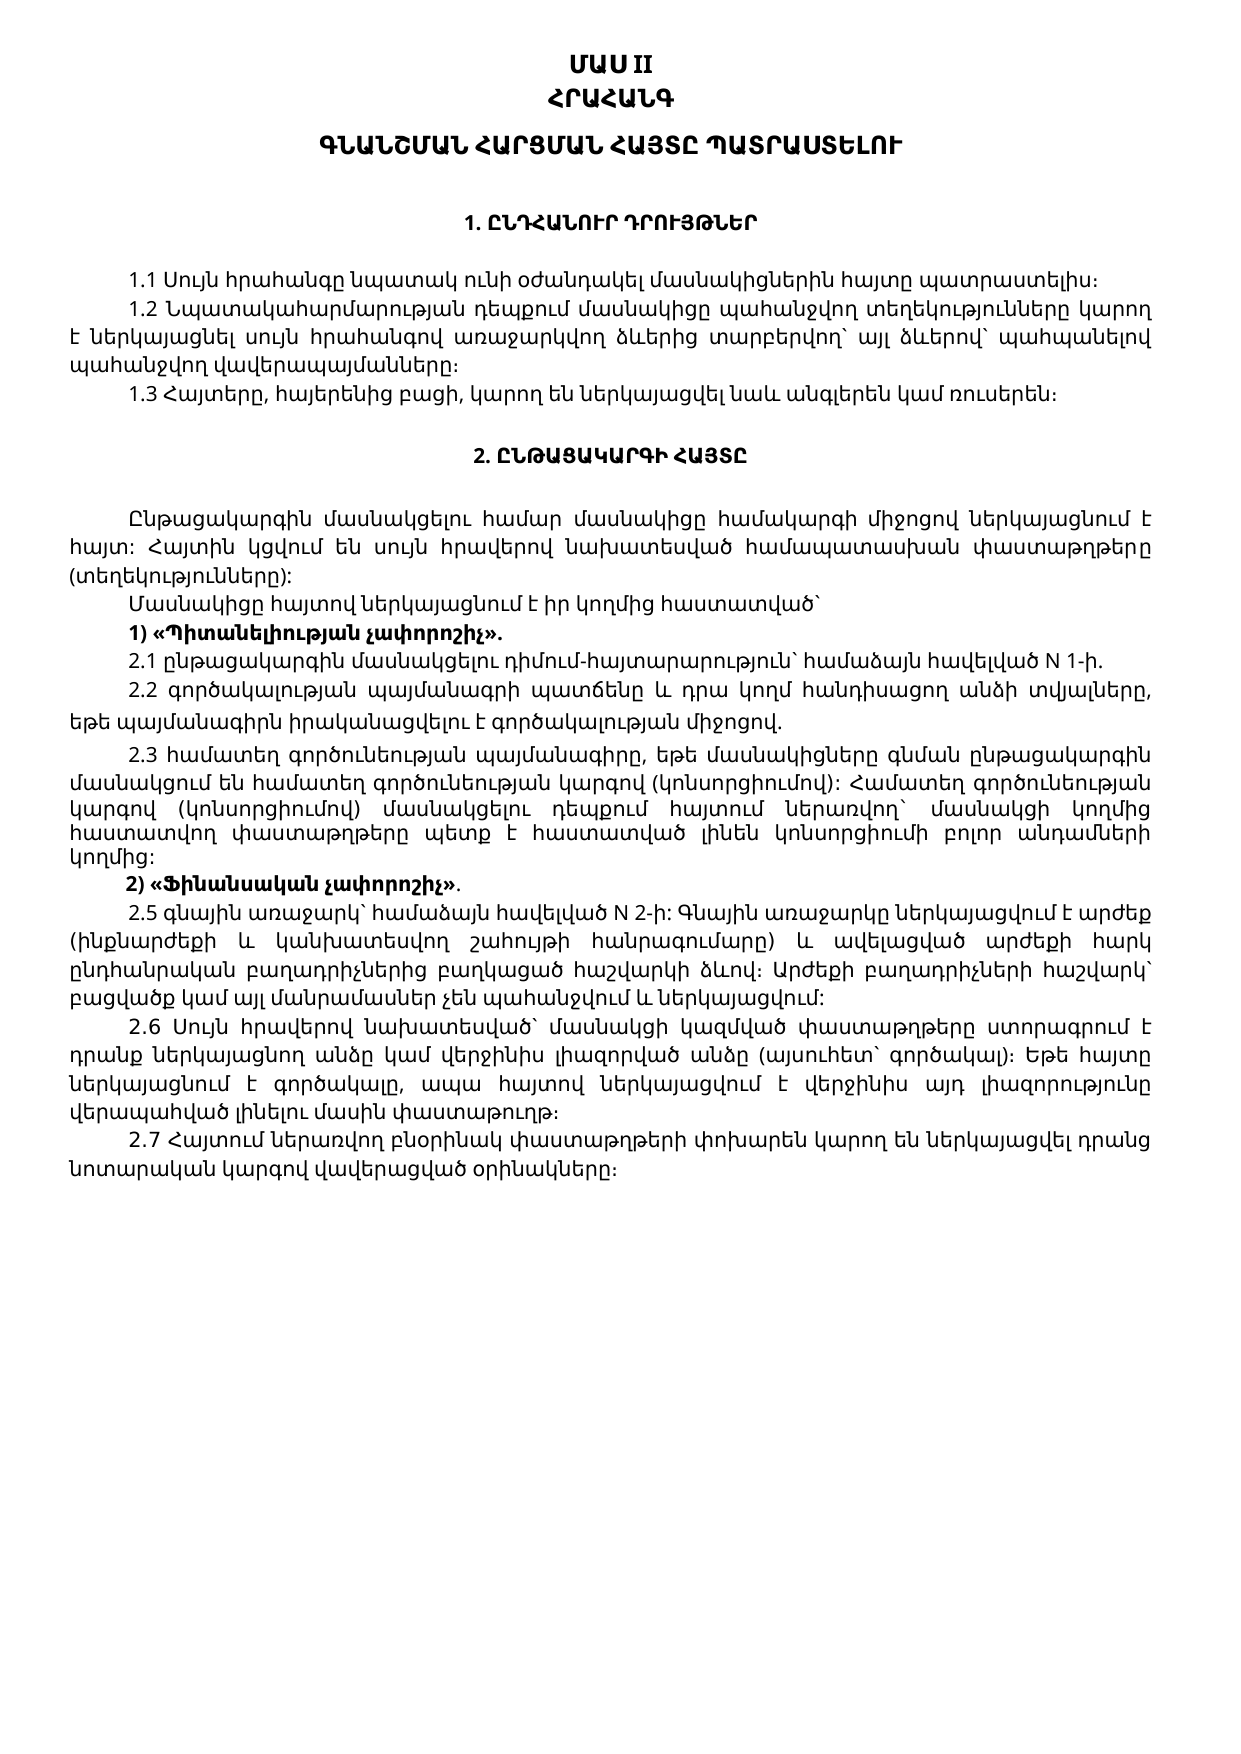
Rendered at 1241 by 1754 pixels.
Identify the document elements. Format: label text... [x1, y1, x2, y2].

text 2. ԸՆԹԱՑԱԿԱՐԳԻ ՀԱՅՏԸ [69, 442, 1152, 470]
text 2.2 գործակալության պայմանագրի պատճենը և դրա կողմ հանդիսացող անձի տվյալները, եթե պայմանագիրն իրականացվելու է գործակալության միջոցով. [69, 675, 1152, 736]
text 2.3 համատեղ գործունեության պայմանագիրը, եթե մասնակիցները գնման ընթացակարգին մասնակցում են համատեղ գործունեության կարգով (կոնսորցիումով): Համատեղ գործունեության կարգով (կոնսորցիումով) մասնակցելու դեպքում հայտում ներառվող` մասնակցի կողմից հաստատվող փաստաթղթերը պետք է հաստատված լինեն կոնսորցիումի բոլոր անդամների կողմից: [69, 740, 1152, 869]
text 1.1 Սույն հրահանգը նպատակ ունի օժանդակել մասնակիցներին հայտը պատրաստելիս։ [69, 265, 1152, 294]
text 2.7 Հայտում ներառվող բնօրինակ փաստաթղթերի փոխարեն կարող են ներկայացվել դրանց նոտարական կարգով վավերացված օրինակները։ [69, 1126, 1152, 1182]
text 1.2 Նպատակահարմարության դեպքում մասնակիցը պահանջվող տեղեկությունները կարող է ներկայացնել սույն հրահանգով առաջարկվող ձևերից տարբերվող` այլ ձևերով` պահպանելով պահանջվող վավերապայմանները։ [69, 294, 1152, 379]
text ՄԱՍ II [69, 47, 1152, 81]
text 2) «Ֆինանսական չափորոշիչ». [69, 869, 1152, 898]
text 2.5 գնային առաջարկ` համաձայն հավելված N 2-ի: Գնային առաջարկը ներկայացվում է արժեք (ինքնարժեքի և կանխատեսվող շահույթի հանրագումարը) և ավելացված արժեքի հարկ ընդհանրական բաղադրիչներից բաղկացած հաշվարկի ձևով։ Արժեքի բաղադրիչների հաշվարկ` բացվածք կամ այլ մանրամասներ չեն պահանջվում և ներկայացվում: [69, 898, 1152, 1012]
text ԳՆԱՆՇՄԱՆ ՀԱՐՑՄԱՆ ՀԱՅՏԸ ՊԱՏՐԱՍՏԵԼՈՒ [69, 127, 1152, 162]
text 1. ԸՆԴՀԱՆՈՒՐ ԴՐՈՒՅԹՆԵՐ [69, 208, 1152, 237]
text Մասնակիցը հայտով ներկայացնում է իր կողմից հաստատված` [69, 589, 1152, 618]
text 1.3 Հայտերը, հայերենից բացի, կարող են ներկայացվել նաև անգլերեն կամ ռուսերեն։ [69, 379, 1152, 407]
text ՀՐԱՀԱՆԳ [69, 81, 1152, 115]
text 1) «Պիտանելիության չափորոշիչ». [69, 618, 1152, 646]
text 2.1 ընթացակարգին մասնակցելու դիմում-հայտարարություն` համաձայն հավելված N 1-ի. [69, 646, 1152, 675]
text 2.6 Սույն հրավերով նախատեսված` մասնակցի կազմված փաստաթղթերը ստորագրում է դրանք ներկայացնող անձը կամ վերջինիս լիազորված անձը (այսուհետ` գործակալ)։ Եթե հայտը ներկայացնում է գործակալը, ապա հայտով ներկայացվում է վերջինիս այդ լիազորությունը վերապահված լինելու մասին փաստաթուղթ։ [69, 1012, 1152, 1126]
text Ընթացակարգին մասնակցելու համար մասնակիցը համակարգի միջոցով ներկայացնում է հայտ: Հայտին կցվում են սույն հրավերով նախատեսված համապատասխան փաստաթղթերը (տեղեկությունները): [69, 504, 1152, 589]
